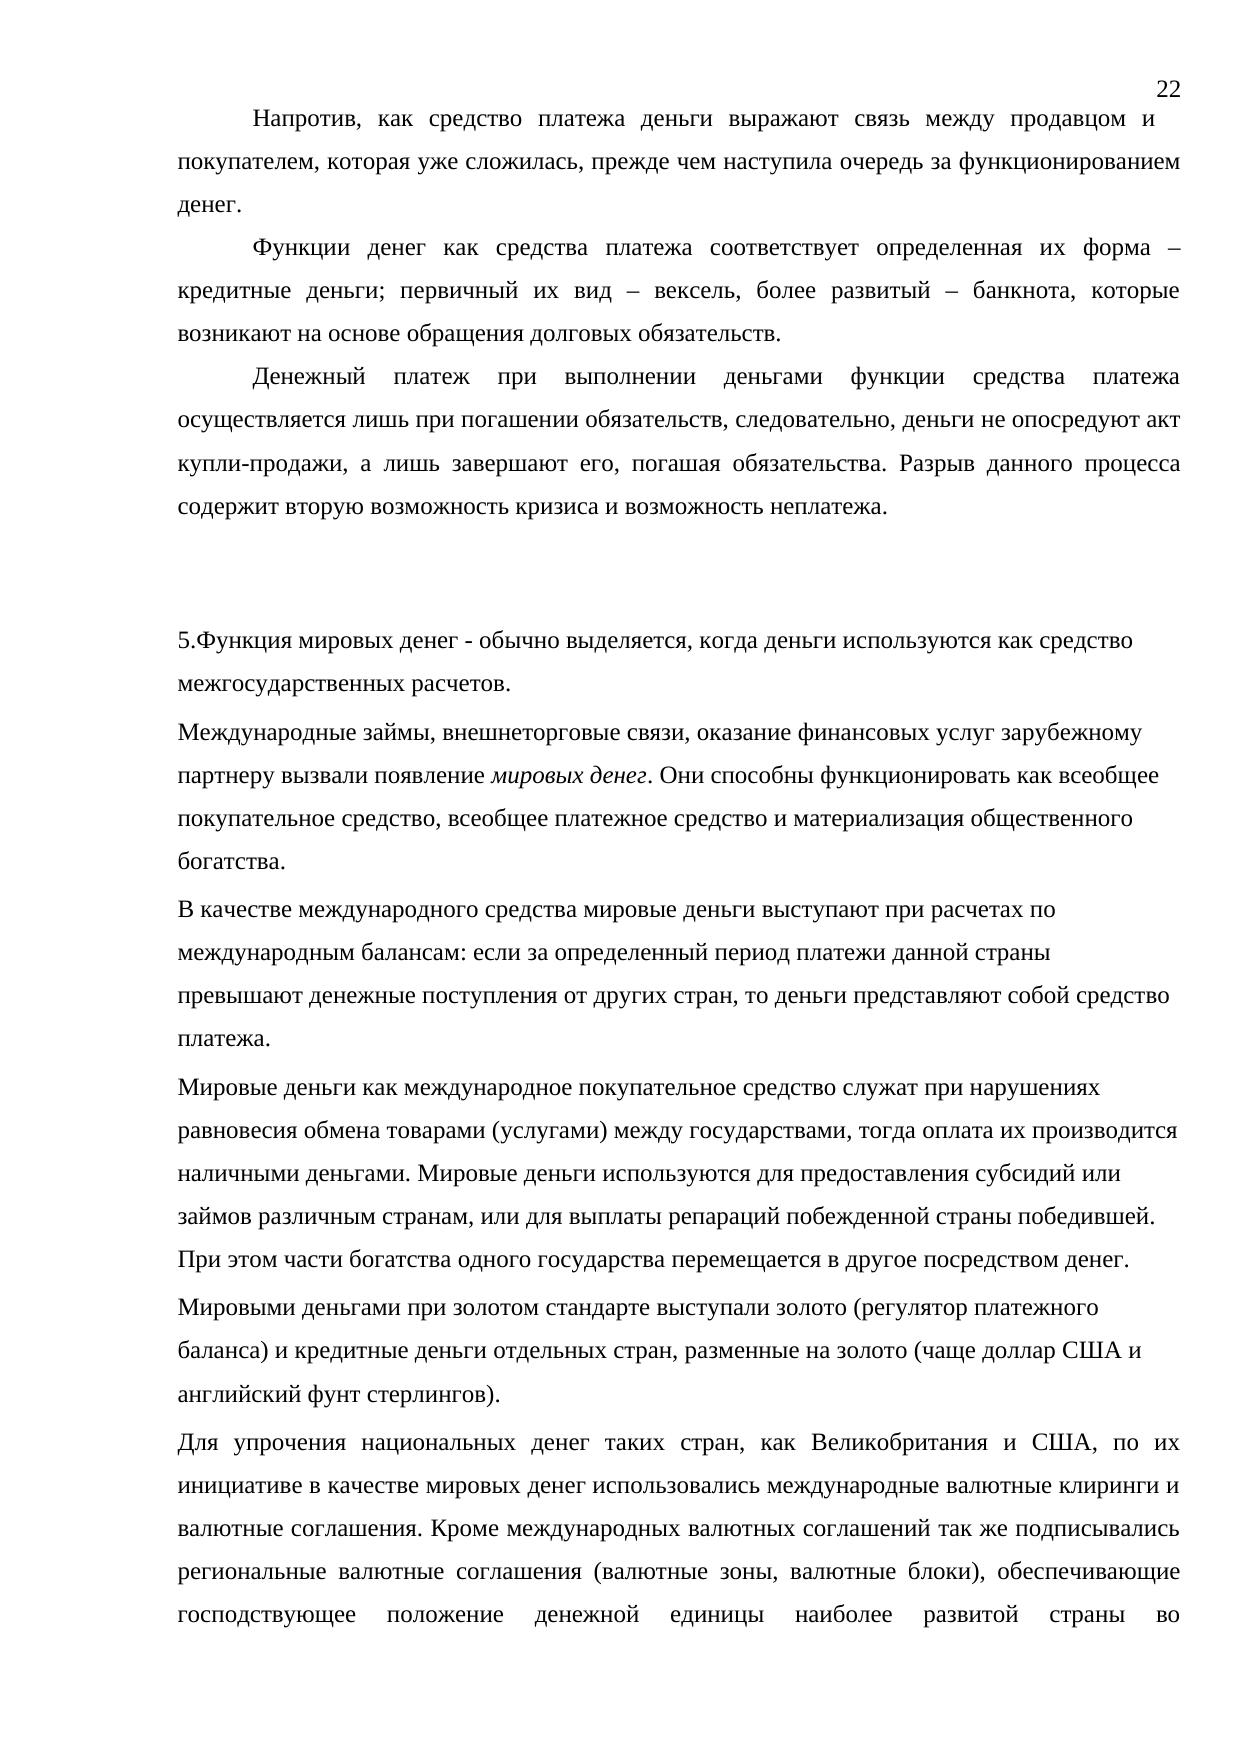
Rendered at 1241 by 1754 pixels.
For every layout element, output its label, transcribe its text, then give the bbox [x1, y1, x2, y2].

text Функции денег как средства платежа соответствует определенная их форма – кредитные деньги; первичный их вид – вексель, более развитый – банкнота, которые возникают на основе обращения долговых обязательств. [177, 232, 1181, 347]
text Напротив, как средство платежа деньги выражают связь между продавцом и покупателем, которая уже сложилась, прежде чем наступила очередь за функционированием денег. [177, 103, 1181, 218]
text Международные займы, внешнеторговые связи, оказание финансовых услуг зарубежному партнеру вызвали появление мировых денег. Они способны функционировать как всеобщее покупательное средство, всеобщее платежное средство и материализация общественного богатства. [177, 717, 1181, 875]
text 5.Функция мировых денег - обычно выделяется, когда деньги используются как средство межгосударственных расчетов. [177, 625, 1181, 697]
text В качестве международного средства мировые деньги выступают при расчетах по международным балансам: если за определенный период платежи данной страны превышают денежные поступления от других стран, то деньги представляют собой средство платежа. [177, 894, 1181, 1052]
text Денежный платеж при выполнении деньгами функции средства платежа осуществляется лишь при погашении обязательств, следовательно, деньги не опосредуют акт купли-продажи, а лишь завершают его, погашая обязательства. Разрыв данного процесса содержит вторую возможность кризиса и возможность неплатежа. [177, 361, 1181, 519]
text Мировыми деньгами при золотом стандарте выступали золото (регулятор платежного баланса) и кредитные деньги отдельных стран, разменные на золото (чаще доллар США и английский фунт стерлингов). [177, 1292, 1181, 1407]
text Мировые деньги как международное покупательное средство служат при нарушениях равновесия обмена товарами (услугами) между государствами, тогда оплата их производится наличными деньгами. Мировые деньги используются для предоставления субсидий или займов различным странам, или для выплаты репараций побежденной страны победившей. При этом части богатства одного государства перемещается в другое посредством денег. [177, 1072, 1181, 1273]
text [177, 1427, 1181, 1628]
